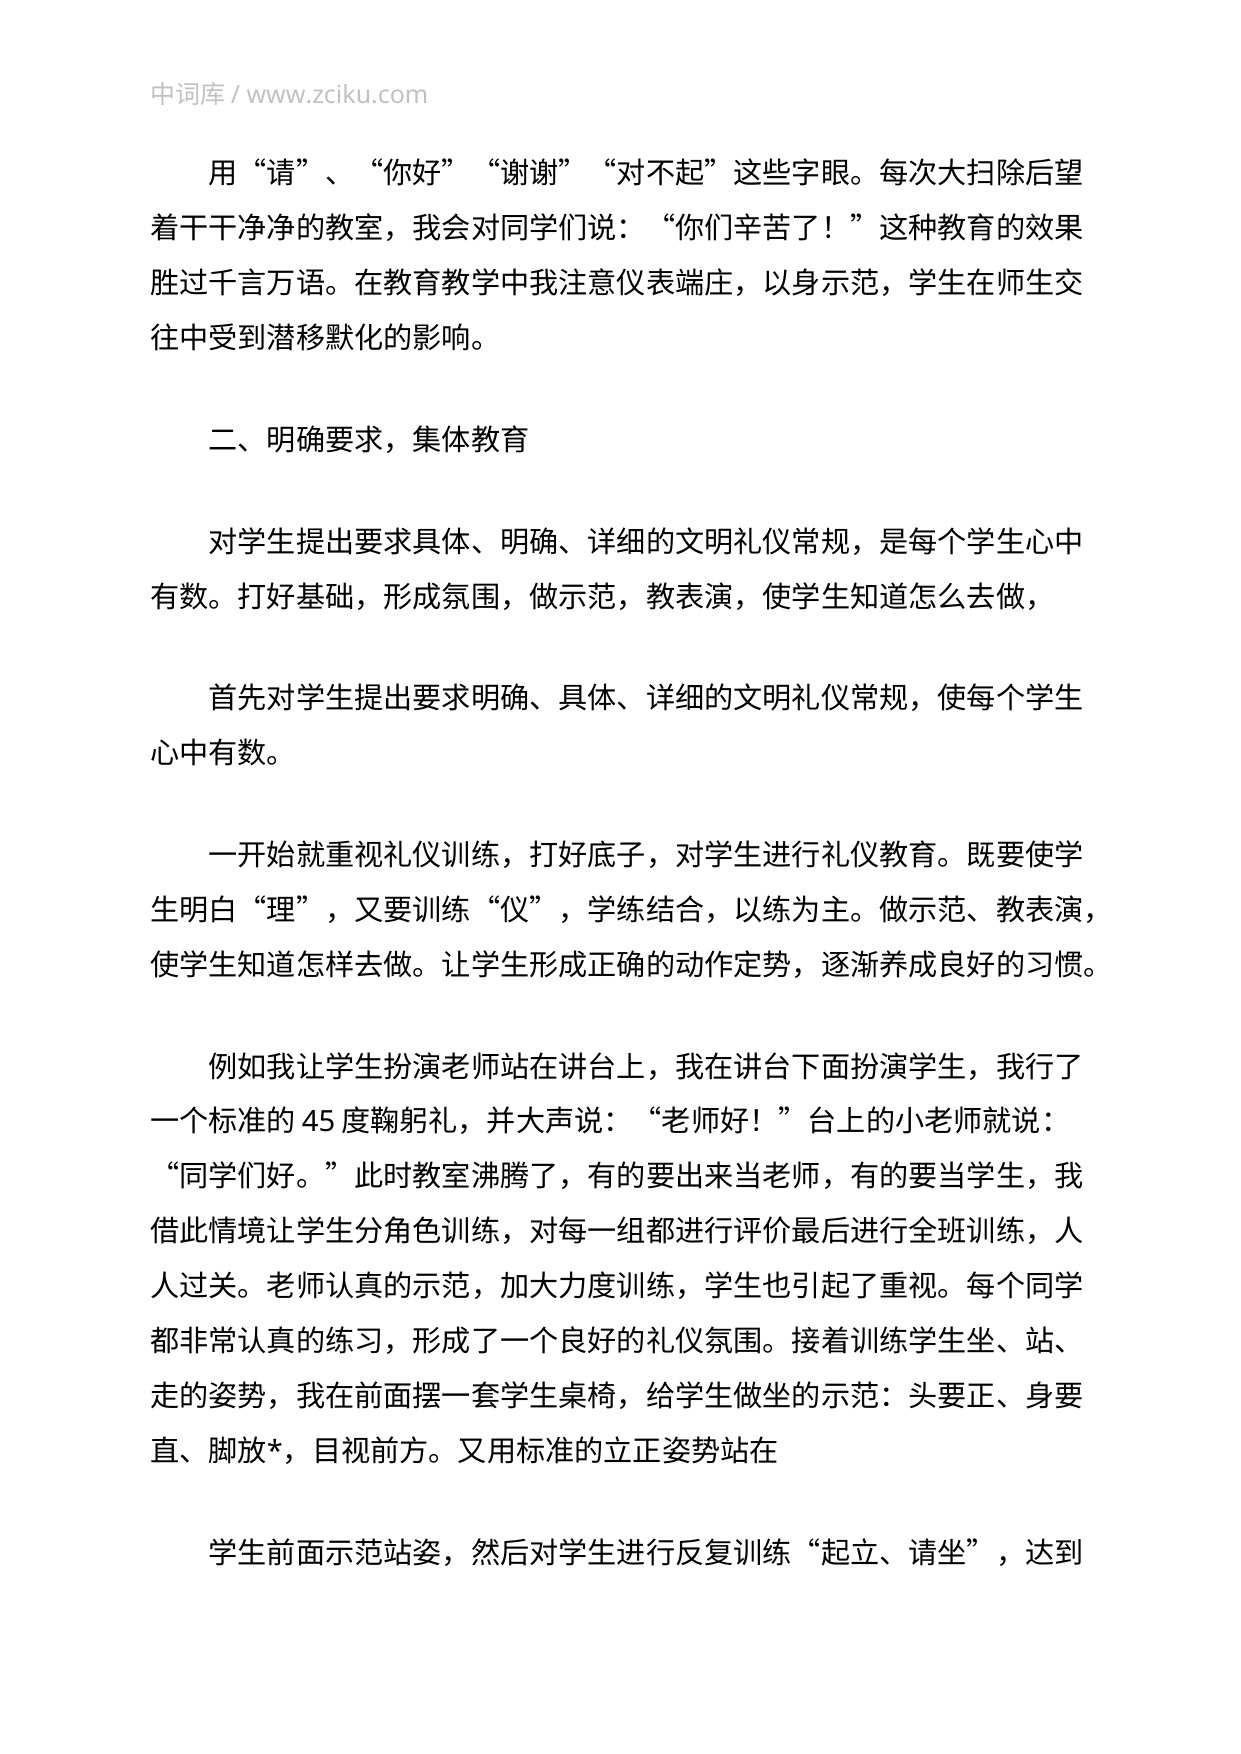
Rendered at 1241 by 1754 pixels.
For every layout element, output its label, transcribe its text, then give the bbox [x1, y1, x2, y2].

text 用“请”、“你好”“谢谢”“对不起”这些字眼。每次大扫除后望着干干净净的教室，我会对同学们说：“你们辛苦了！”这种教育的效果胜过千言万语。在教育教学中我注意仪表端庄，以身示范，学生在师生交往中受到潜移默化的影响。 [150, 150, 1090, 357]
text 例如我让学生扮演老师站在讲台上，我在讲台下面扮演学生，我行了一个标准的45度鞠躬礼，并大声说：“老师好！”台上的小老师就说：“同学们好。”此时教室沸腾了，有的要出来当老师，有的要当学生，我借此情境让学生分角色训练，对每一组都进行评价最后进行全班训练，人人过关。老师认真的示范，加大力度训练，学生也引起了重视。每个同学都非常认真的练习，形成了一个良好的礼仪氛围。接着训练学生坐、站、走的姿势，我在前面摆一套学生桌椅，给学生做坐的示范：头要正、身要直、脚放*，目视前方。又用标准的立正姿势站在 [150, 1043, 1090, 1470]
text 对学生提出要求具体、明确、详细的文明礼仪常规，是每个学生心中有数。打好基础，形成氛围，做示范，教表演，使学生知道怎么去做， [150, 518, 1090, 615]
text 一开始就重视礼仪训练，打好底子，对学生进行礼仪教育。既要使学生明白“理”，又要训练“仪”，学练结合，以练为主。做示范、教表演，使学生知道怎样去做。让学生形成正确的动作定势，逐渐养成良好的习惯。 [150, 832, 1090, 984]
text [150, 1529, 1090, 1572]
text 二、明确要求，集体教育 [150, 416, 1090, 459]
text 首先对学生提出要求明确、具体、详细的文明礼仪常规，使每个学生心中有数。 [150, 675, 1090, 772]
